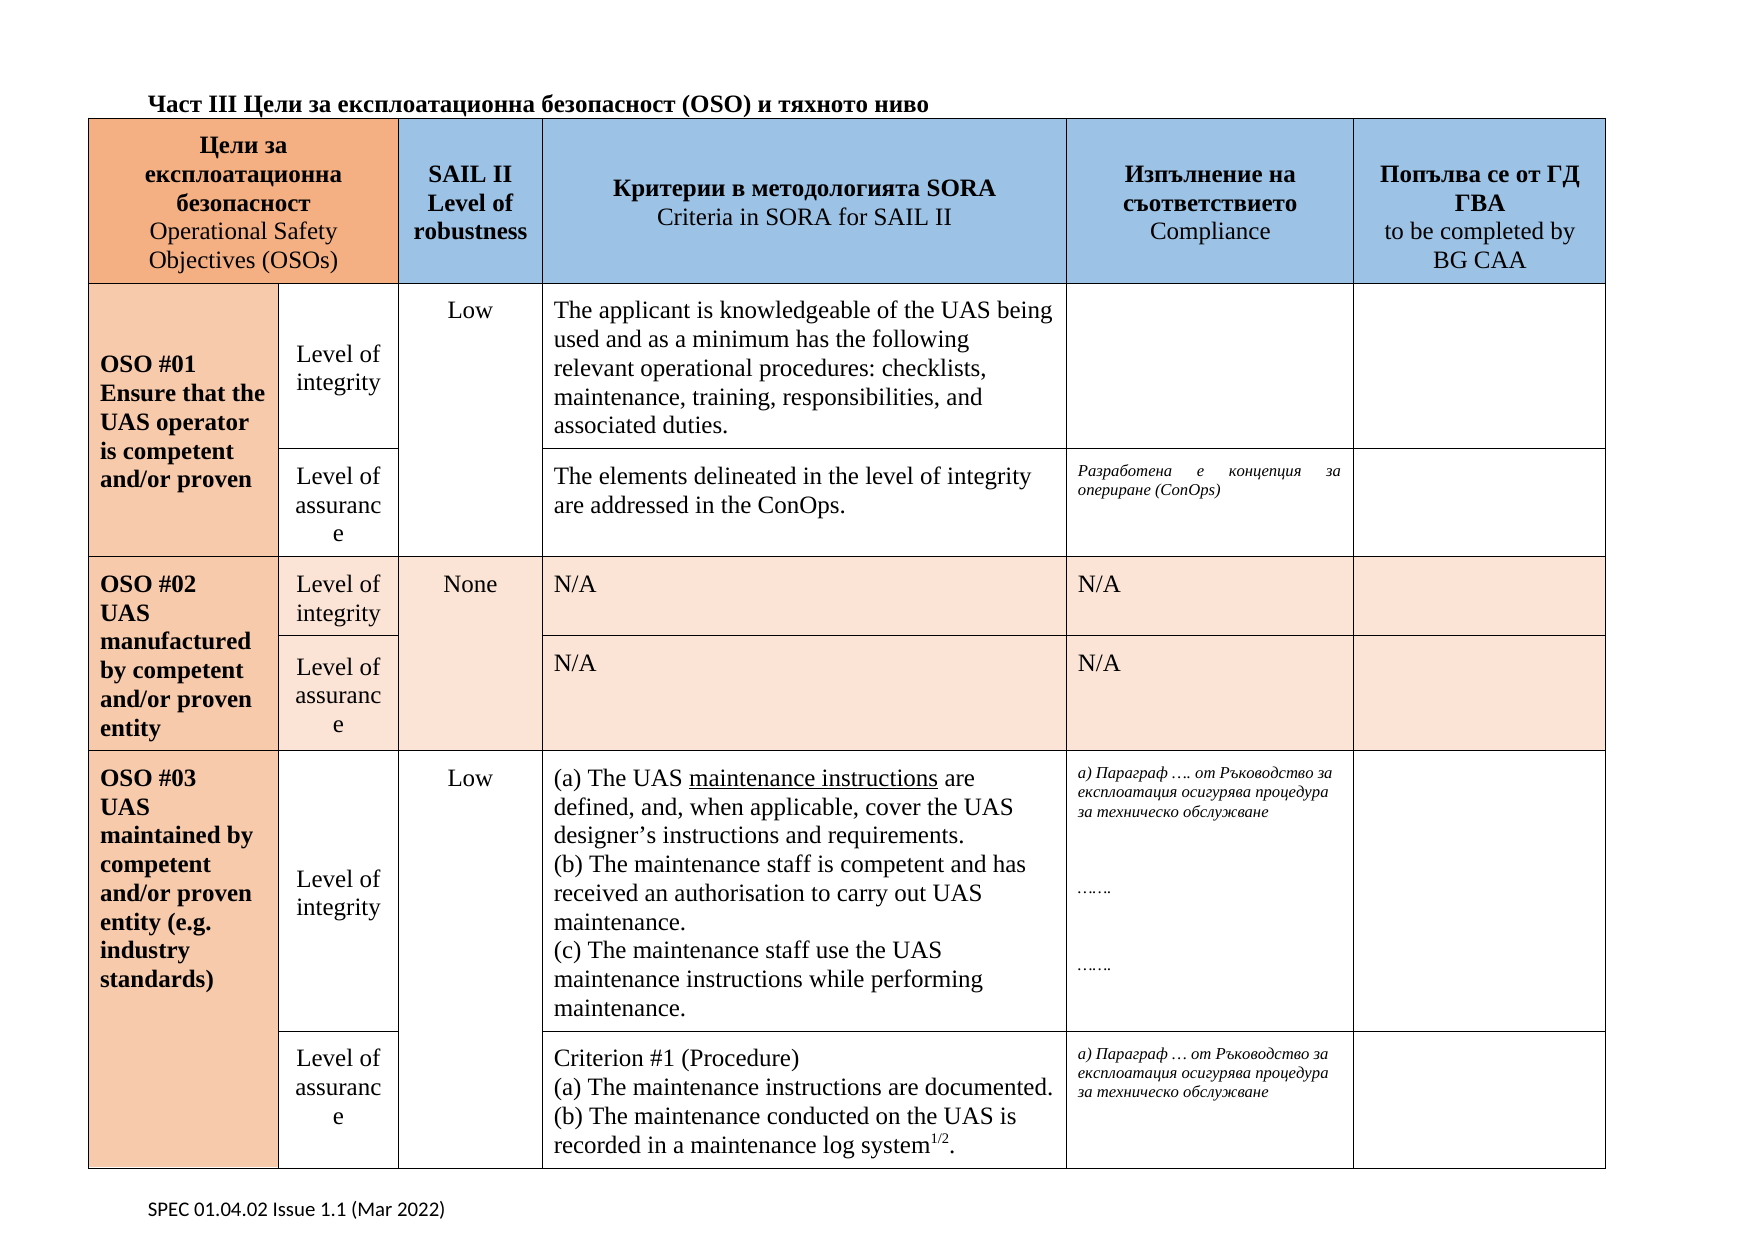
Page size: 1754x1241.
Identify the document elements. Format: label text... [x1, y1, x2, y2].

table_cell (a) The UAS maintenance instructions are defined, and, when applicable, cover the UAS designer’s instructions and requirements. (b) The maintenance staff is competent and has received an authorisation to carry out UAS maintenance. (c) The maintenance staff use the UAS maintenance instructions while performing maintenance. [543, 751, 1066, 1031]
table_cell Level of assurance [279, 1032, 398, 1167]
table_cell OSO #01 Ensure that the UAS operator is competent and/or proven [89, 284, 278, 556]
table_cell а) Параграф …. от Ръководство за експлоатация осигурява процедура за техническо обслужване ……. ……. [1067, 751, 1353, 1031]
table_cell None [399, 557, 542, 750]
table_header Попълва се от ГД ГВА to be completed by BG CAA [1354, 119, 1605, 283]
table_cell OSO #03 UAS maintained by competent and/or proven entity (e.g. industry standards) [89, 751, 278, 1167]
table_cell [1067, 284, 1353, 448]
table_cell Level of assurance [279, 636, 398, 750]
table_cell [1354, 284, 1605, 448]
table_cell Low [399, 284, 542, 556]
table_cell Level of integrity [279, 751, 398, 1031]
text Част III Цели за експлоатационна безопасност (OSO) и тяхното ниво [148, 89, 1606, 117]
table_cell [1354, 636, 1605, 750]
table_header SAIL II Level of robustness [399, 119, 542, 283]
table_cell Level of assurance [279, 449, 398, 556]
table_cell The elements delineated in the level of integrity are addressed in the ConOps. [543, 449, 1066, 556]
table_cell N/A [543, 557, 1066, 635]
table_cell N/A [1067, 636, 1353, 750]
table_cell [1354, 449, 1605, 556]
table_cell Level of integrity [279, 557, 398, 635]
table_header Изпълнение на съответствието Compliance [1067, 119, 1353, 283]
table_cell [1354, 751, 1605, 1031]
table_cell Разработена е концепция за опериране (ConOps) [1067, 449, 1353, 556]
table_header Цели за експлоатационна безопасност Operational Safety Objectives (OSOs) [89, 119, 398, 283]
table_cell The applicant is knowledgeable of the UAS being used and as a minimum has the following relevant operational procedures: checklists, maintenance, training, responsibilities, and associated duties. [543, 284, 1066, 448]
table_cell N/A [1067, 557, 1353, 635]
table_cell OSO #02 UAS manufactured by competent and/or proven entity [89, 557, 278, 750]
table_cell [1354, 1032, 1605, 1167]
table_cell Low [399, 751, 542, 1167]
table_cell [1067, 1032, 1353, 1167]
table_header Критерии в методологията SORA Criteria in SORA for SAIL II [543, 119, 1066, 283]
table_cell N/A [543, 636, 1066, 750]
table_cell Level of integrity [279, 284, 398, 448]
table_cell [1354, 557, 1605, 635]
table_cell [543, 1032, 1066, 1167]
